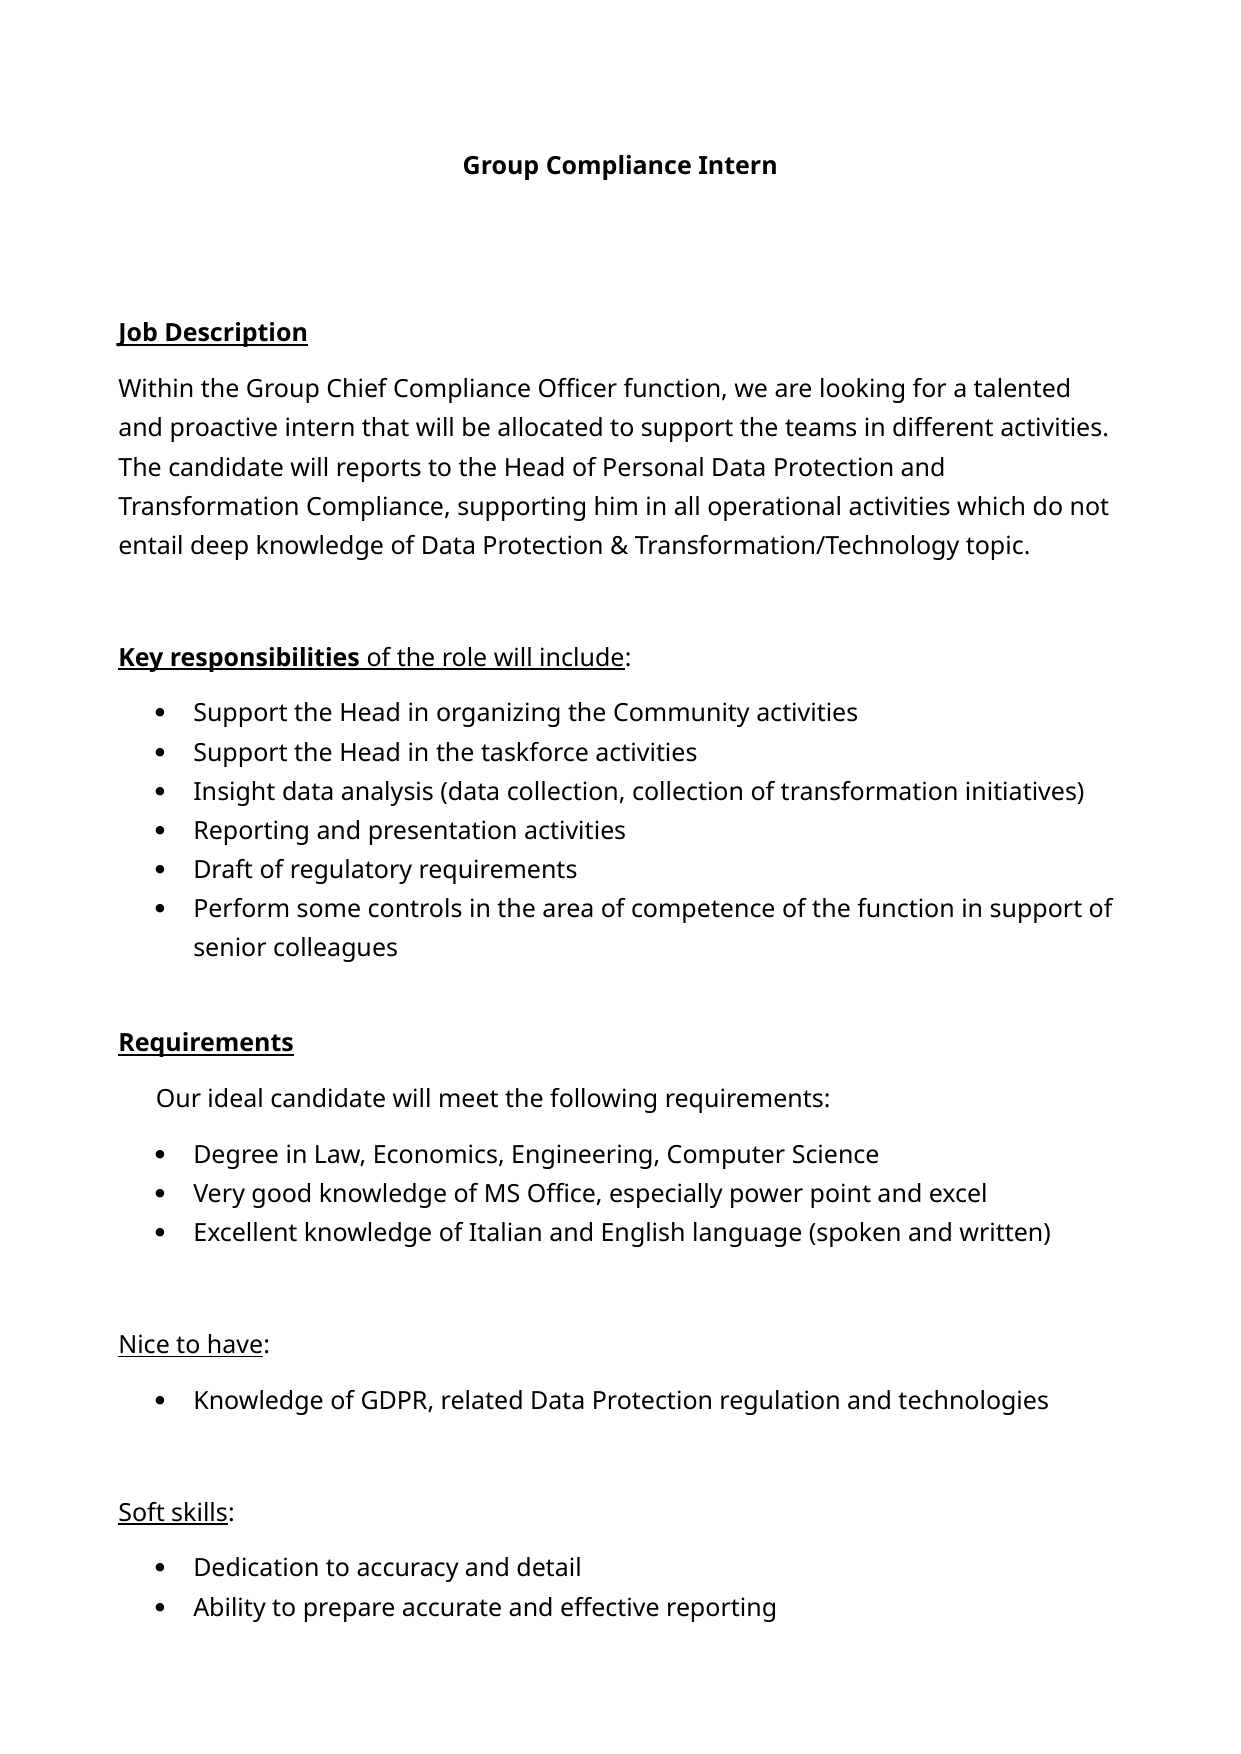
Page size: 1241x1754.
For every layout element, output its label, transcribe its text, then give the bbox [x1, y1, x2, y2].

text Requirements [118, 1025, 1122, 1059]
list Excellent knowledge of Italian and English language (spoken and written) [156, 1215, 1122, 1249]
text Key responsibilities of the role will include: [118, 639, 1122, 673]
list Perform some controls in the area of competence of the function in support of senior colleagues [156, 891, 1122, 964]
list Reporting and presentation activities [156, 813, 1122, 847]
list Knowledge of GDPR, related Data Protection regulation and technologies [156, 1383, 1122, 1417]
list Dedication to accuracy and detail [156, 1550, 1122, 1584]
list Very good knowledge of MS Office, especially power point and excel [156, 1176, 1122, 1210]
text Soft skills: [118, 1494, 1122, 1528]
list Draft of regulatory requirements [156, 852, 1122, 886]
text Nice to have: [118, 1327, 1122, 1361]
text Job Description [118, 315, 1122, 349]
list Insight data analysis (data collection, collection of transformation initiatives) [156, 773, 1122, 807]
list Ability to prepare accurate and effective reporting [156, 1589, 1122, 1623]
list Support the Head in organizing the Community activities [156, 695, 1122, 729]
text Our ideal candidate will meet the following requirements: [156, 1081, 1122, 1115]
text Within the Group Chief Compliance Officer function, we are looking for a talented and proactive intern that will be allocated to support the teams in different activities. The candidate will reports to the Head of Personal Data Protection and Transformation Compliance, supporting him in all operational activities which do not entail deep knowledge of Data Protection & Transformation/Technology topic. [118, 371, 1122, 562]
text Group Compliance Intern [118, 148, 1122, 182]
list Degree in Law, Economics, Engineering, Computer Science [156, 1137, 1122, 1171]
list Support the Head in the taskforce activities [156, 734, 1122, 768]
